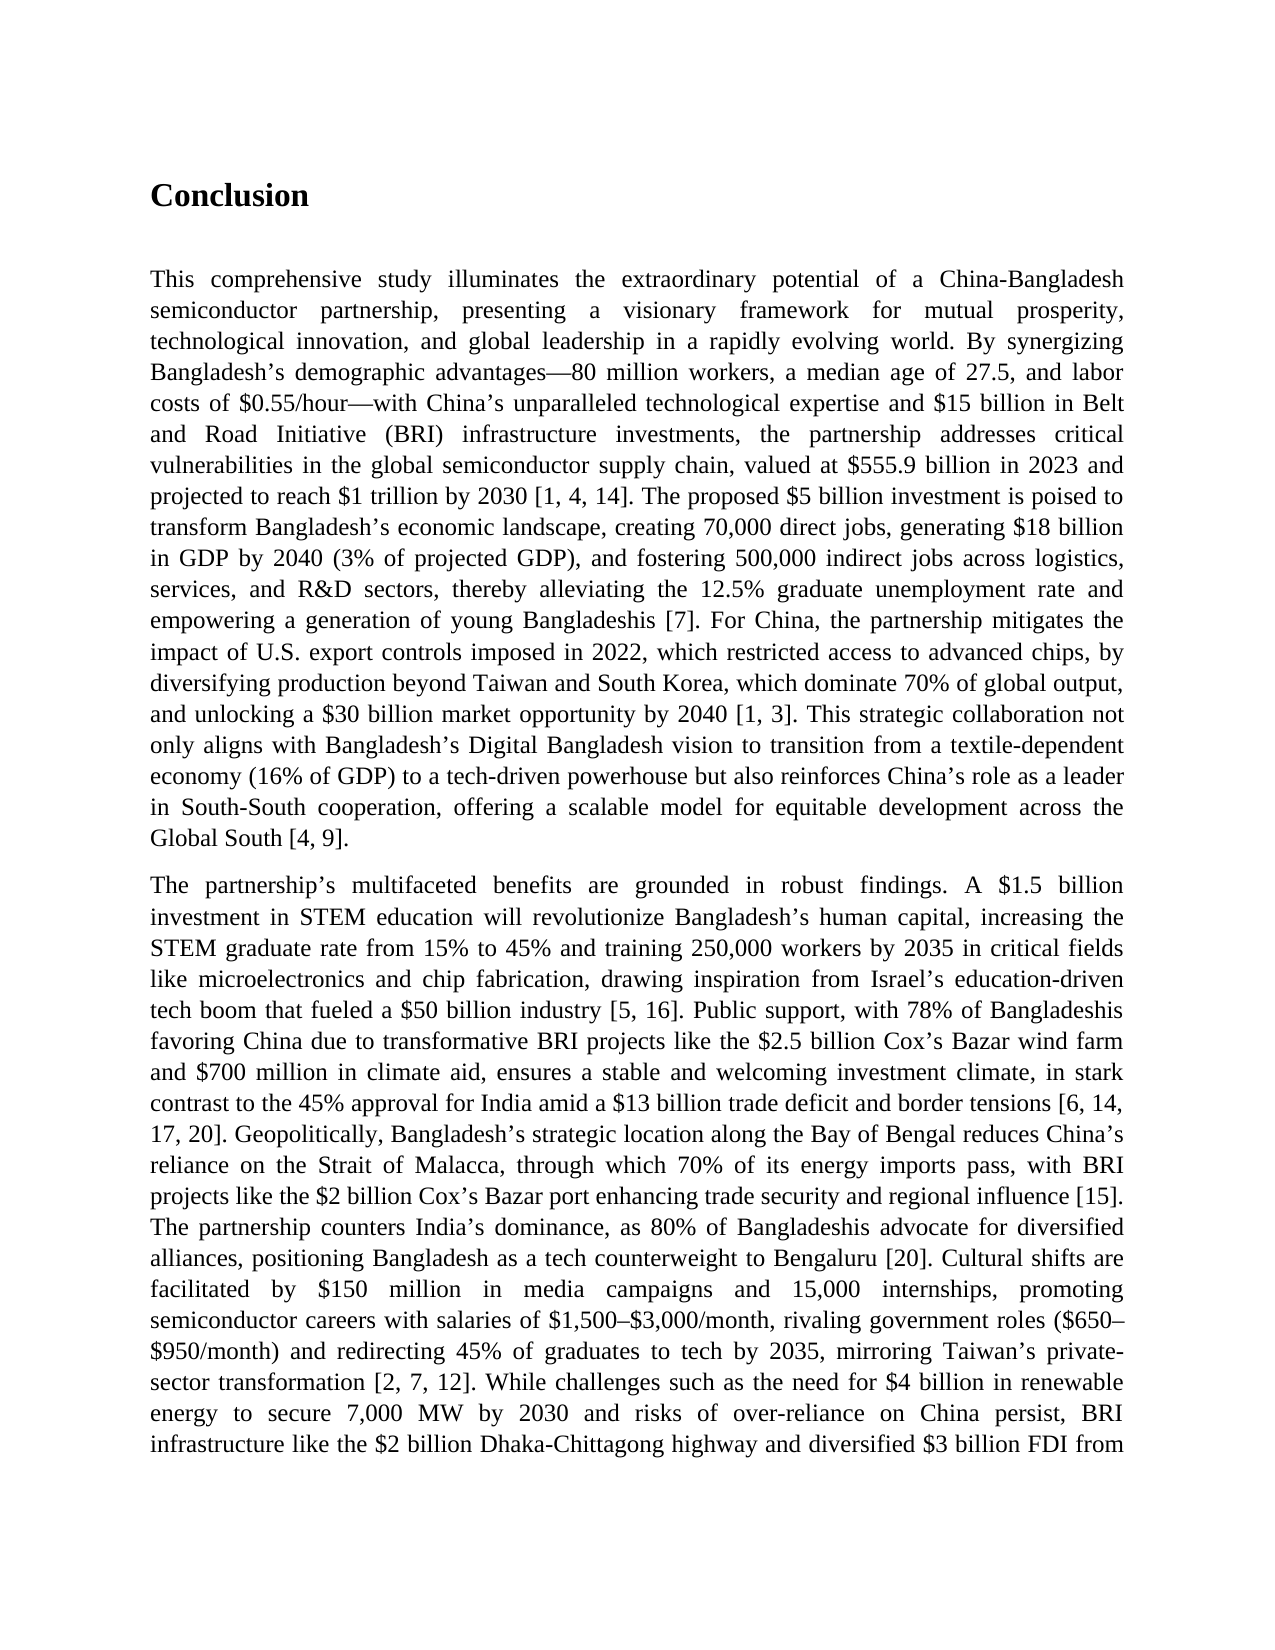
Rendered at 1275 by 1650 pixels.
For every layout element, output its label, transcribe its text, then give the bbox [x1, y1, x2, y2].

subtitle Conclusion [150, 175, 1125, 213]
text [150, 871, 1125, 1458]
text This comprehensive study illuminates the extraordinary potential of a China-Bangladesh semiconductor partnership, presenting a visionary framework for mutual prosperity, technological innovation, and global leadership in a rapidly evolving world. By synergizing Bangladesh’s demographic advantages—80 million workers, a median age of 27.5, and labor costs of $0.55/hour—with China’s unparalleled technological expertise and $15 billion in Belt and Road Initiative (BRI) infrastructure investments, the partnership addresses critical vulnerabilities in the global semiconductor supply chain, valued at $555.9 billion in 2023 and projected to reach $1 trillion by 2030 [1, 4, 14]. The proposed $5 billion investment is poised to transform Bangladesh’s economic landscape, creating 70,000 direct jobs, generating $18 billion in GDP by 2040 (3% of projected GDP), and fostering 500,000 indirect jobs across logistics, services, and R&D sectors, thereby alleviating the 12.5% graduate unemployment rate and empowering a generation of young Bangladeshis [7]. For China, the partnership mitigates the impact of U.S. export controls imposed in 2022, which restricted access to advanced chips, by diversifying production beyond Taiwan and South Korea, which dominate 70% of global output, and unlocking a $30 billion market opportunity by 2040 [1, 3]. This strategic collaboration not only aligns with Bangladesh’s Digital Bangladesh vision to transition from a textile-dependent economy (16% of GDP) to a tech-driven powerhouse but also reinforces China’s role as a leader in South-South cooperation, offering a scalable model for equitable development across the Global South [4, 9]. [150, 264, 1125, 852]
